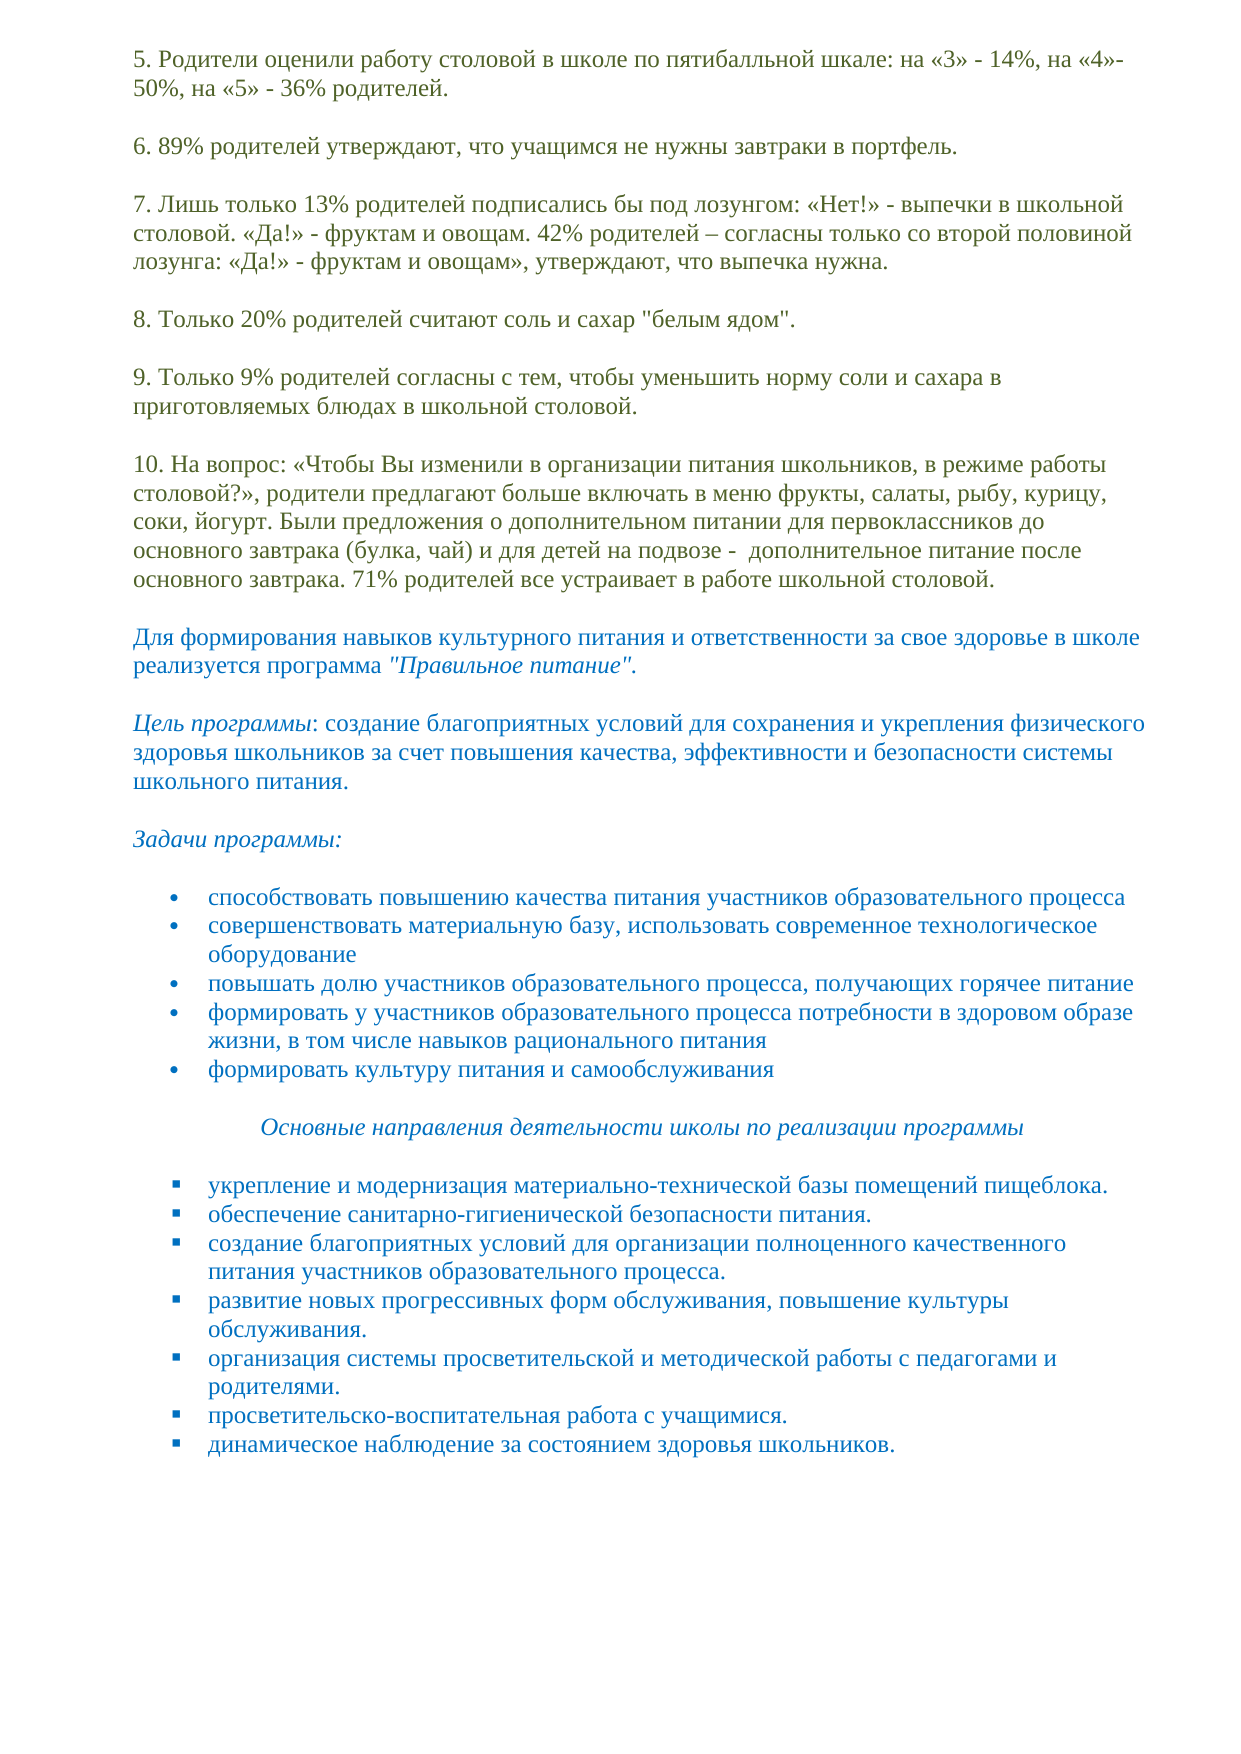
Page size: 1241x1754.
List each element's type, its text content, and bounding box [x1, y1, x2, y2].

list развитие новых прогрессивных форм обслуживания, повышение культуры обслуживания. [170, 1285, 1152, 1343]
text 7. Лишь только 13% родителей подписались бы под лозунгом: «Нет!» - выпечки в школьной столовой. «Да!» - фруктам и овощам. 42% родителей – согласны только со второй половиной лозунга: «Да!» - фруктам и овощам», утверждают, что выпечка нужна. [133, 189, 1152, 275]
list организация системы просветительской и методической работы с педагогами и родителями. [170, 1343, 1152, 1400]
text Основные направления деятельности школы по реализации программы [133, 1112, 1152, 1141]
list создание благоприятных условий для организации полноценного качественного питания участников образовательного процесса. [170, 1228, 1152, 1285]
text 8. Только 20% родителей считают соль и сахар "белым ядом". [133, 304, 1152, 333]
text 9. Только 9% родителей согласны с тем, чтобы уменьшить норму соли и сахара в приготовляемых блюдах в школьной столовой. [133, 362, 1152, 420]
text Цель программы: создание благоприятных условий для сохранения и укрепления физического здоровья школьников за счет повышения качества, эффективности и безопасности системы школьного питания. [133, 708, 1152, 795]
list повышать долю участников образовательного процесса, получающих горячее питание [170, 968, 1152, 997]
text 6. 89% родителей утверждают, что учащимся не нужны завтраки в портфель. [133, 131, 1152, 160]
text 5. Родители оценили работу столовой в школе по пятибалльной шкале: на «3» - 14%, на «4»- 50%, на «5» - 36% родителей. [133, 44, 1152, 102]
list совершенствовать материальную базу, использовать современное технологическое оборудование [170, 911, 1152, 968]
text 10. На вопрос: «Чтобы Вы изменили в организации питания школьников, в режиме работы столовой?», родители предлагают больше включать в меню фрукты, салаты, рыбу, курицу, соки, йогурт. Были предложения о дополнительном питании для первоклассников до основного завтрака (булка, чай) и для детей на подвозе - дополнительное питание после основного завтрака. 71% родителей все устраивает в работе школьной столовой. [133, 449, 1152, 593]
list укрепление и модернизация материально-технической базы помещений пищеблока. [170, 1170, 1152, 1199]
list формировать культуру питания и самообслуживания [170, 1054, 1152, 1083]
text Задачи программы: [133, 824, 1152, 853]
list формировать у участников образовательного процесса потребности в здоровом образе жизни, в том числе навыков рационального питания [170, 997, 1152, 1054]
list способствовать повышению качества питания участников образовательного процесса [170, 882, 1152, 911]
list динамическое наблюдение за состоянием здоровья школьников. [170, 1429, 1152, 1458]
list обеспечение санитарно-гигиенической безопасности питания. [170, 1199, 1152, 1228]
list просветительско-воспитательная работа с учащимися. [170, 1400, 1152, 1429]
text Для формирования навыков культурного питания и ответственности за свое здоровье в школе реализуется программа "Правильное питание". [133, 622, 1152, 679]
